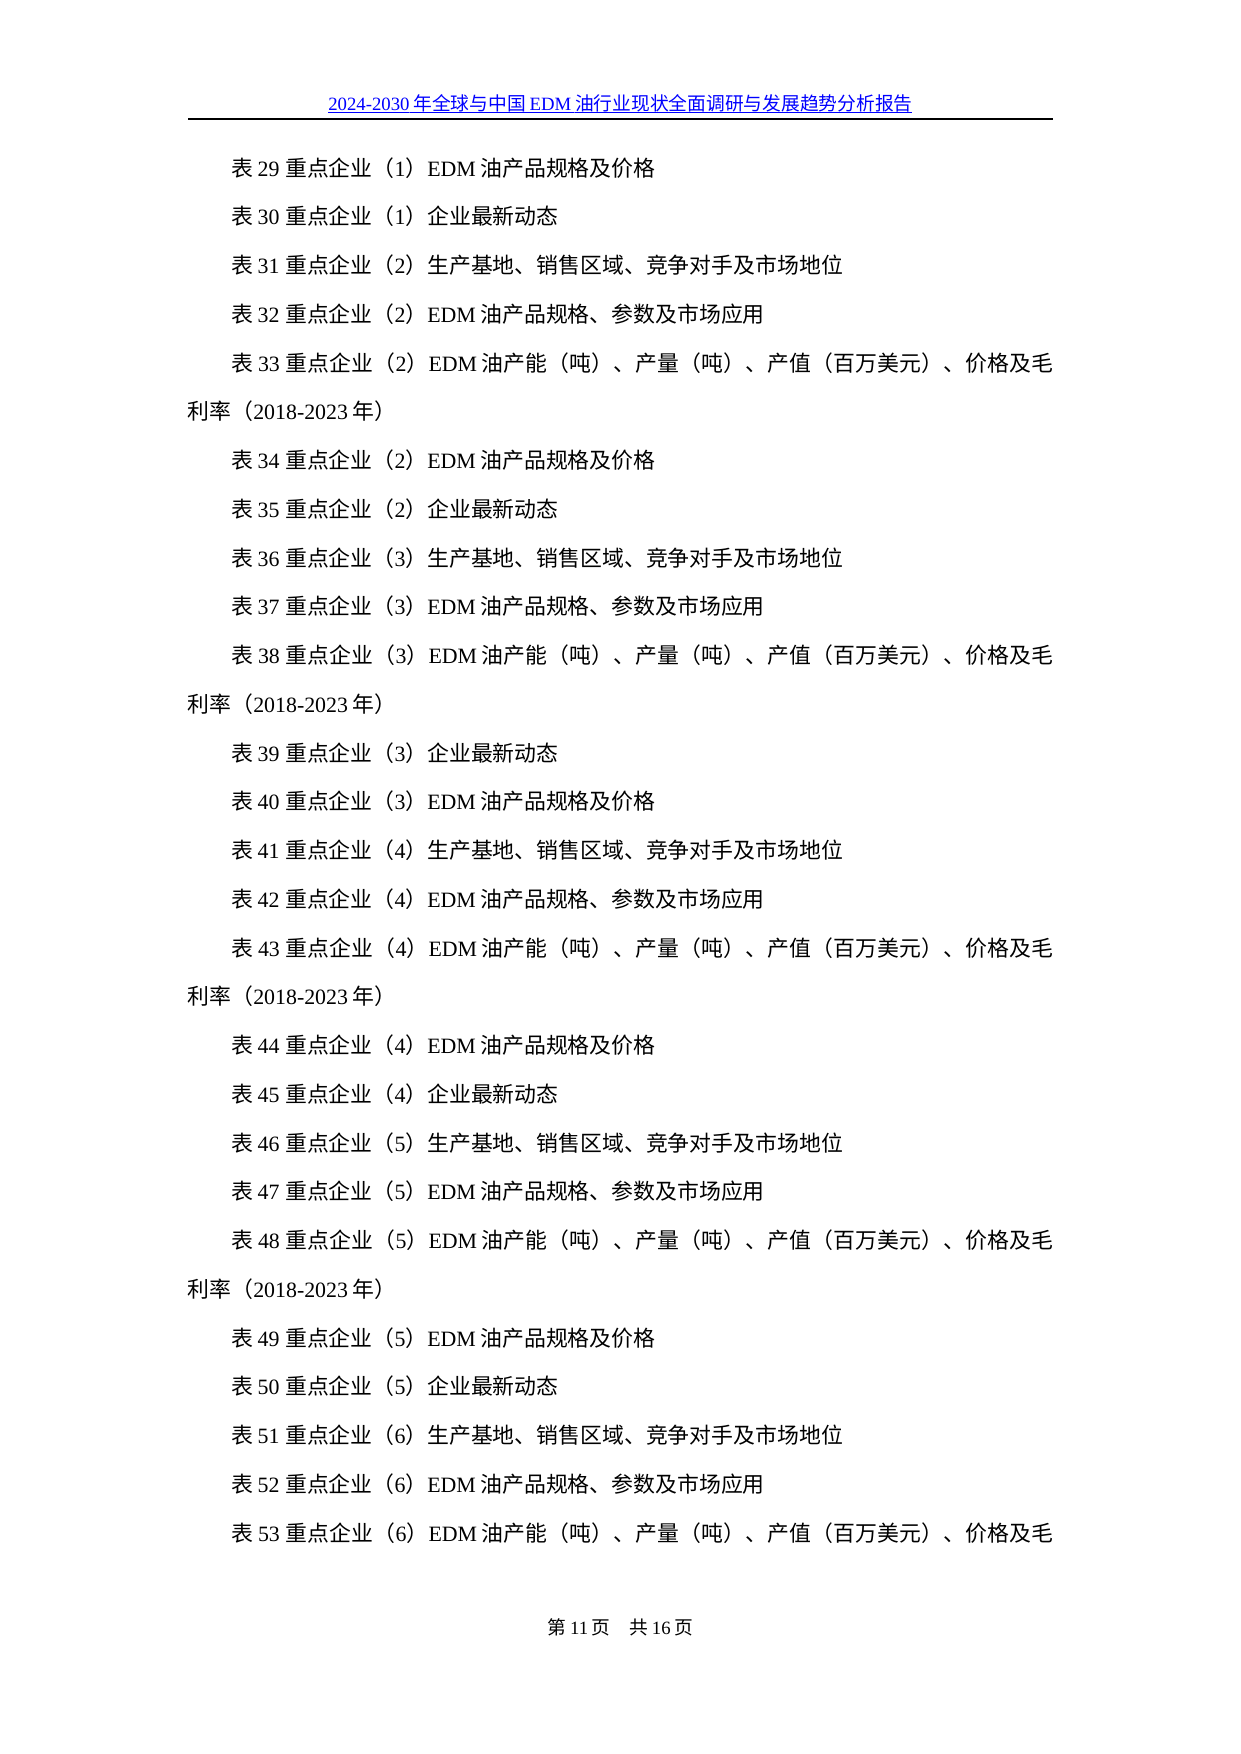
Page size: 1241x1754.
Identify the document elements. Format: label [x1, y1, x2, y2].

text [187, 150, 1053, 1548]
